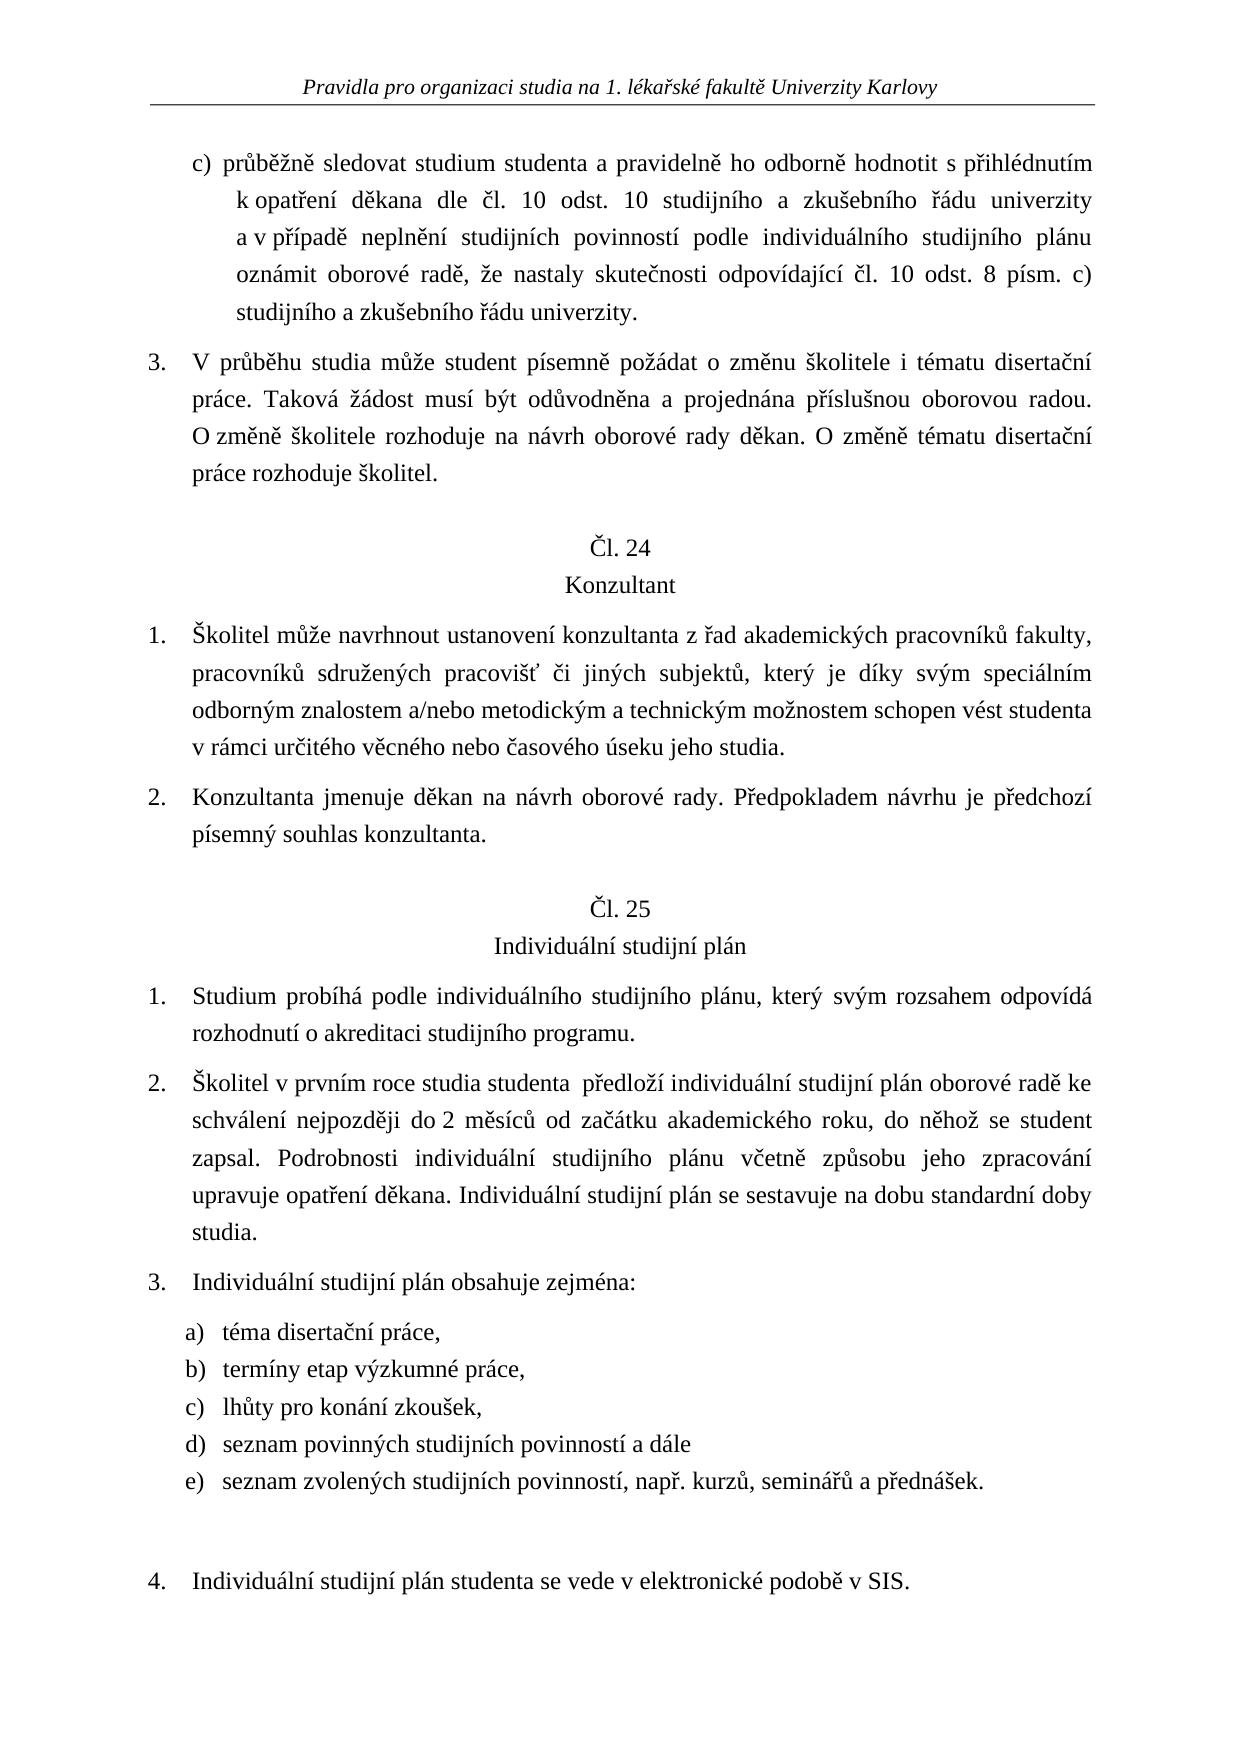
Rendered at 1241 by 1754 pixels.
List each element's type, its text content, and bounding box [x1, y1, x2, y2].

list termíny etap výzkumné práce, [185, 1354, 1093, 1383]
text Čl. 24 [148, 533, 1093, 562]
list Školitel může navrhnout ustanovení konzultanta z řad akademických pracovníků fakulty, pracovníků sdružených pracovišť či jiných subjektů, který je díky svým speciálním odborným znalostem a/nebo metodickým a technickým možnostem schopen vést studenta v rámci určitého věcného nebo časového úseku jeho studia. [148, 620, 1093, 761]
text Konzultant [148, 571, 1093, 599]
text Individuální studijní plán [148, 931, 1093, 960]
list Studium probíhá podle individuálního studijního plánu, který svým rozsahem odpovídá rozhodnutí o akreditaci studijního programu. [148, 981, 1093, 1047]
list téma disertační práce, [185, 1317, 1093, 1346]
list Školitel v prvním roce studia studenta předloží individuální studijní plán oborové radě ke schválení nejpozději do 2 měsíců od začátku akademického roku, do něhož se student zapsal. Podrobnosti individuální studijního plánu včetně způsobu jeho zpracování upravuje opatření děkana. Individuální studijní plán se sestavuje na dobu standardní doby studia. [148, 1068, 1093, 1246]
list Individuální studijní plán studenta se vede v elektronické podobě v SIS. [148, 1566, 1093, 1594]
list průběžně sledovat studium studenta a pravidelně ho odborně hodnotit s přihlédnutím k opatření děkana dle čl. 10 odst. 10 studijního a zkušebního řádu univerzity a v případě neplnění studijních povinností podle individuálního studijního plánu oznámit oborové radě, že nastaly skutečnosti odpovídající čl. 10 odst. 8 písm. c) studijního a zkušebního řádu univerzity. [192, 148, 1093, 326]
text Čl. 25 [148, 894, 1093, 923]
list seznam povinných studijních povinností a dále [185, 1429, 1093, 1458]
list lhůty pro konání zkoušek, [185, 1392, 1093, 1420]
list seznam zvolených studijních povinností, např. kurzů, seminářů a přednášek. [185, 1466, 1093, 1495]
list V průběhu studia může student písemně požádat o změnu školitele i tématu disertační práce. Taková žádost musí být odůvodněna a projednána příslušnou oborovou radou. O změně školitele rozhoduje na návrh oborové rady děkan. O změně tématu disertační práce rozhoduje školitel. [148, 347, 1093, 487]
list Individuální studijní plán obsahuje zejména: [148, 1267, 1093, 1296]
list Konzultanta jmenuje děkan na návrh oborové rady. Předpokladem návrhu je předchozí písemný souhlas konzultanta. [148, 782, 1093, 848]
